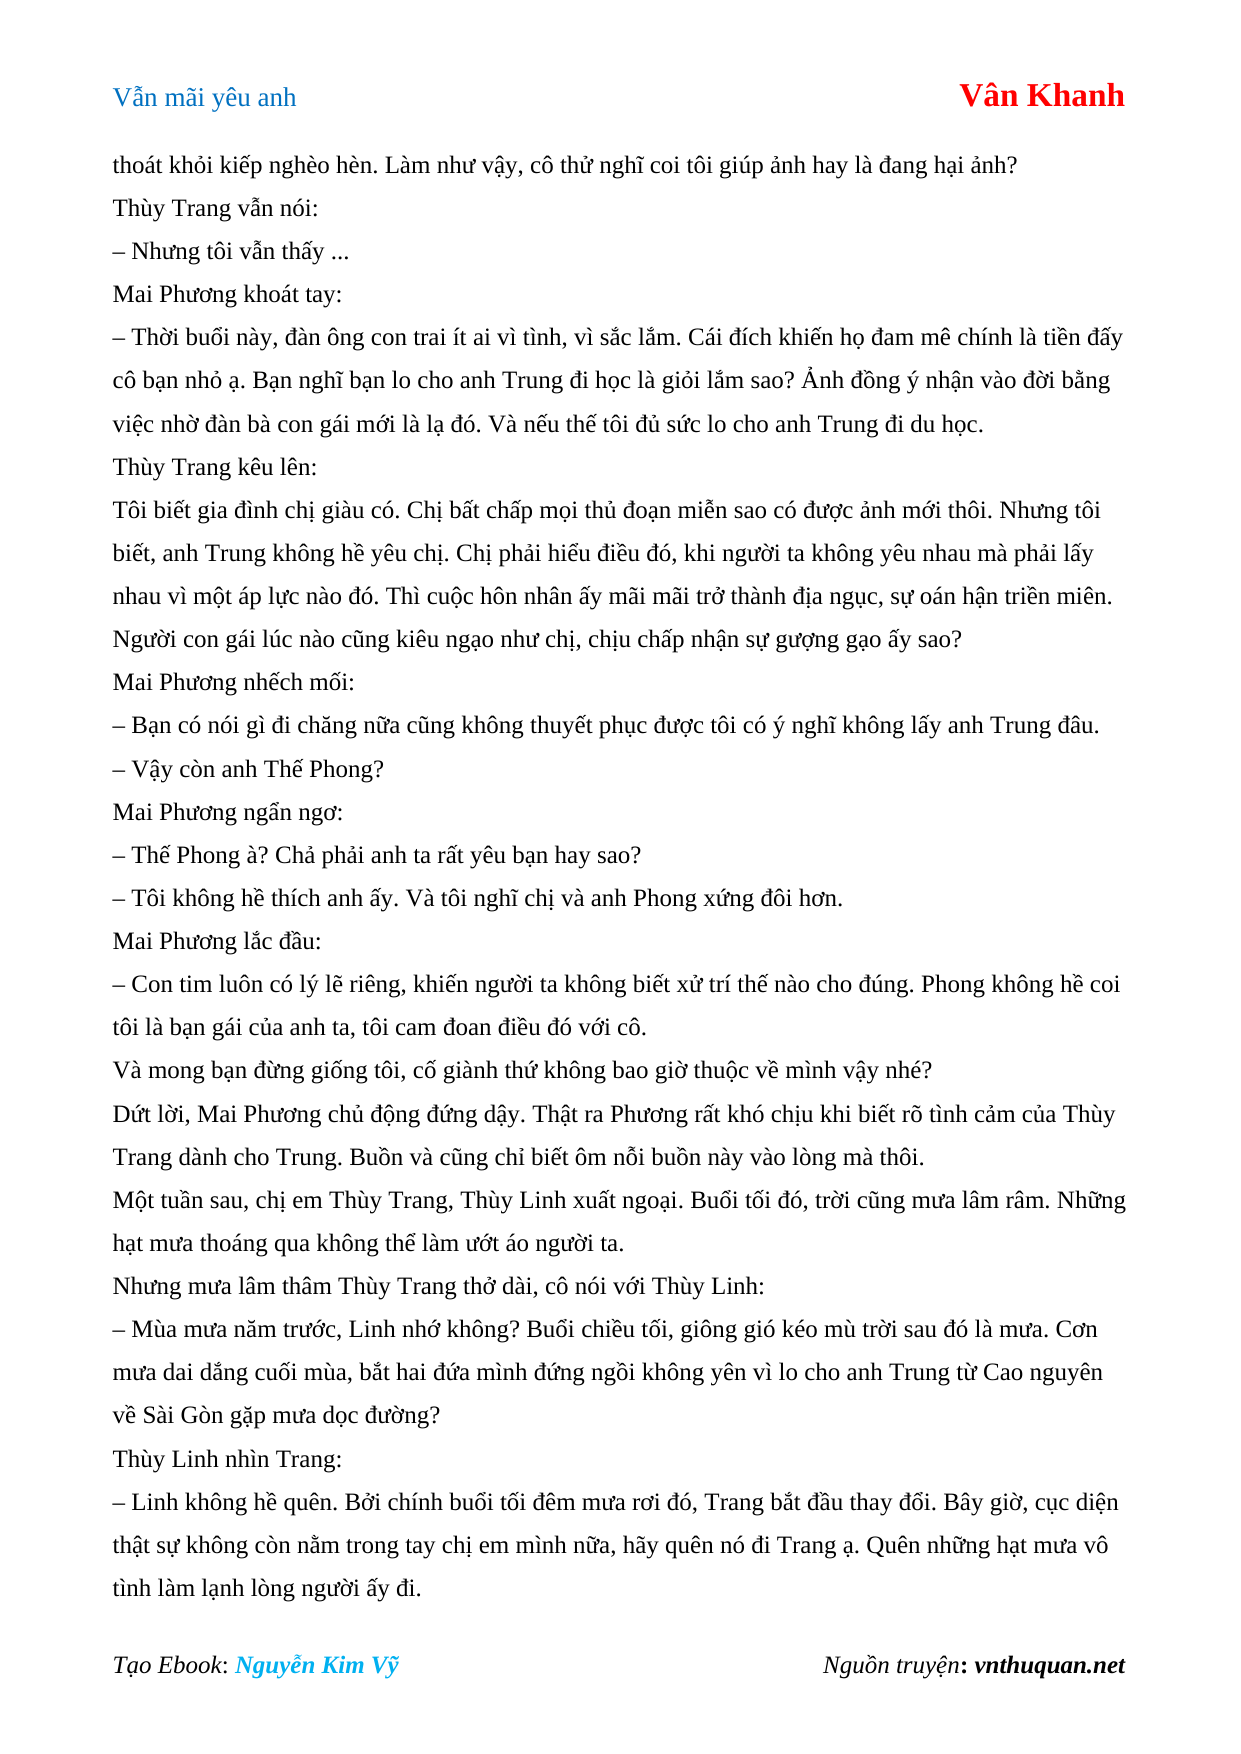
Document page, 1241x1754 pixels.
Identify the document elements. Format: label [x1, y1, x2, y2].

text [112, 150, 1128, 1602]
